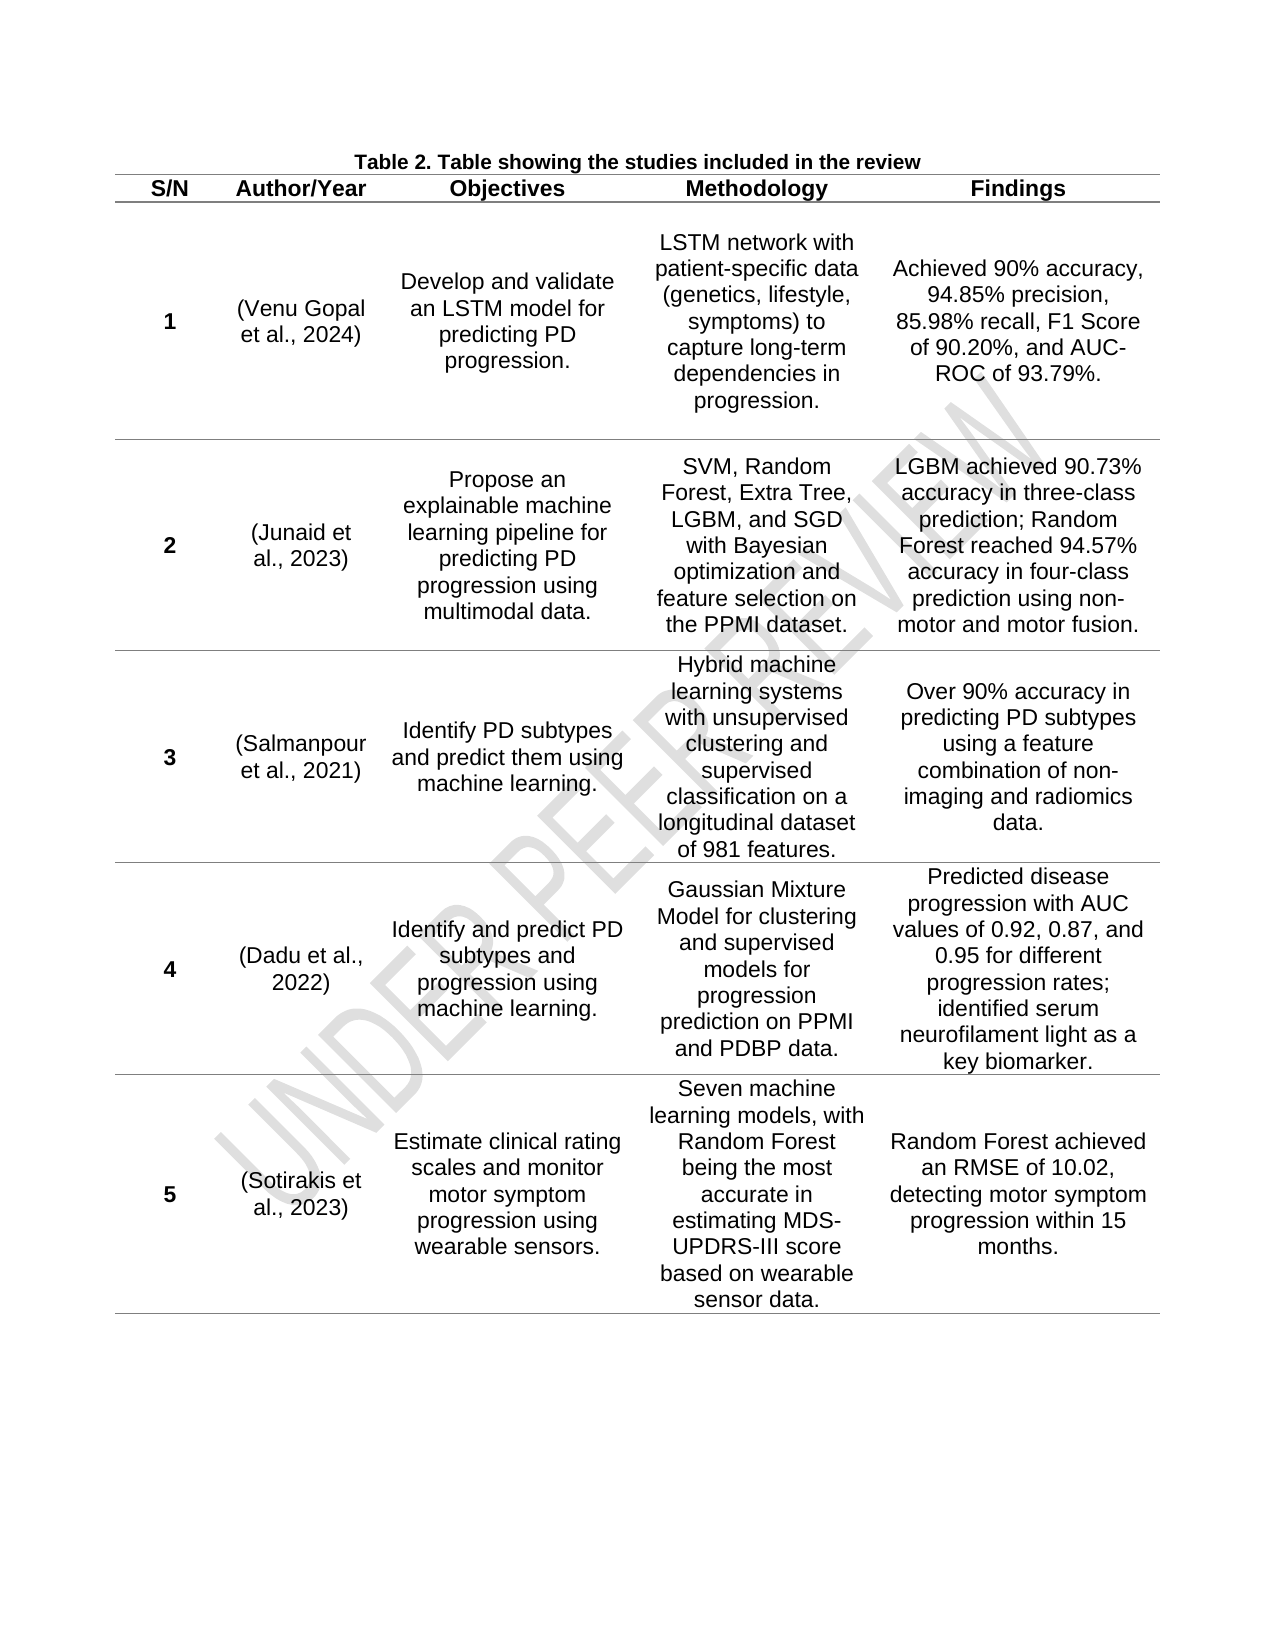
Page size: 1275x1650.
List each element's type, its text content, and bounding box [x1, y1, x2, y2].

table_header Author/Year [224, 175, 378, 201]
table_cell Achieved 90% accuracy, 94.85% precision, 85.98% recall, F1 Score of 90.20%, and AUC-ROC of 93.79%. [876, 203, 1160, 439]
table_header Objectives [378, 175, 637, 201]
table_cell LGBM achieved 90.73% accuracy in three-class prediction; Random Forest reached 94.57% accuracy in four-class prediction using non-motor and motor fusion. [876, 440, 1160, 650]
table_cell Propose an explainable machine learning pipeline for predicting PD progression using multimodal data. [378, 440, 637, 650]
table_cell 5 [115, 1075, 224, 1312]
table_cell 4 [115, 863, 224, 1074]
table_header Methodology [637, 175, 876, 201]
table_cell Random Forest achieved an RMSE of 10.02, detecting motor symptom progression within 15 months. [876, 1075, 1160, 1312]
table_cell Hybrid machine learning systems with unsupervised clustering and supervised classification on a longitudinal dataset of 981 features. [637, 651, 876, 862]
table_cell Gaussian Mixture Model for clustering and supervised models for progression prediction on PPMI and PDBP data. [637, 863, 876, 1074]
table_cell (Venu Gopal et al., 2024) [224, 203, 378, 439]
table_cell 3 [115, 651, 224, 862]
table_header S/N [115, 175, 224, 201]
table_header Findings [876, 175, 1160, 201]
table_cell LSTM network with patient-specific data (genetics, lifestyle, symptoms) to capture long-term dependencies in progression. [637, 203, 876, 439]
table_cell Seven machine learning models, with Random Forest being the most accurate in estimating MDS-UPDRS-III score based on wearable sensor data. [637, 1075, 876, 1312]
table_cell 2 [115, 440, 224, 650]
table_cell Estimate clinical rating scales and monitor motor symptom progression using wearable sensors. [378, 1075, 637, 1312]
table_cell (Salmanpour et al., 2021) [224, 651, 378, 862]
text Table 2. Table showing the studies included in the review [210, 150, 1065, 174]
table_cell SVM, Random Forest, Extra Tree, LGBM, and SGD with Bayesian optimization and feature selection on the PPMI dataset. [637, 440, 876, 650]
table_cell Develop and validate an LSTM model for predicting PD progression. [378, 203, 637, 439]
table_cell Predicted disease progression with AUC values of 0.92, 0.87, and 0.95 for different progression rates; identified serum neurofilament light as a key biomarker. [876, 863, 1160, 1074]
table_cell (Sotirakis et al., 2023) [224, 1075, 378, 1312]
table_cell Identify and predict PD subtypes and progression using machine learning. [378, 863, 637, 1074]
table_cell Over 90% accuracy in predicting PD subtypes using a feature combination of non-imaging and radiomics data. [876, 651, 1160, 862]
table_cell (Dadu et al., 2022) [224, 863, 378, 1074]
table_cell Identify PD subtypes and predict them using machine learning. [378, 651, 637, 862]
table_cell (Junaid et al., 2023) [224, 440, 378, 650]
table_cell 1 [115, 203, 224, 439]
